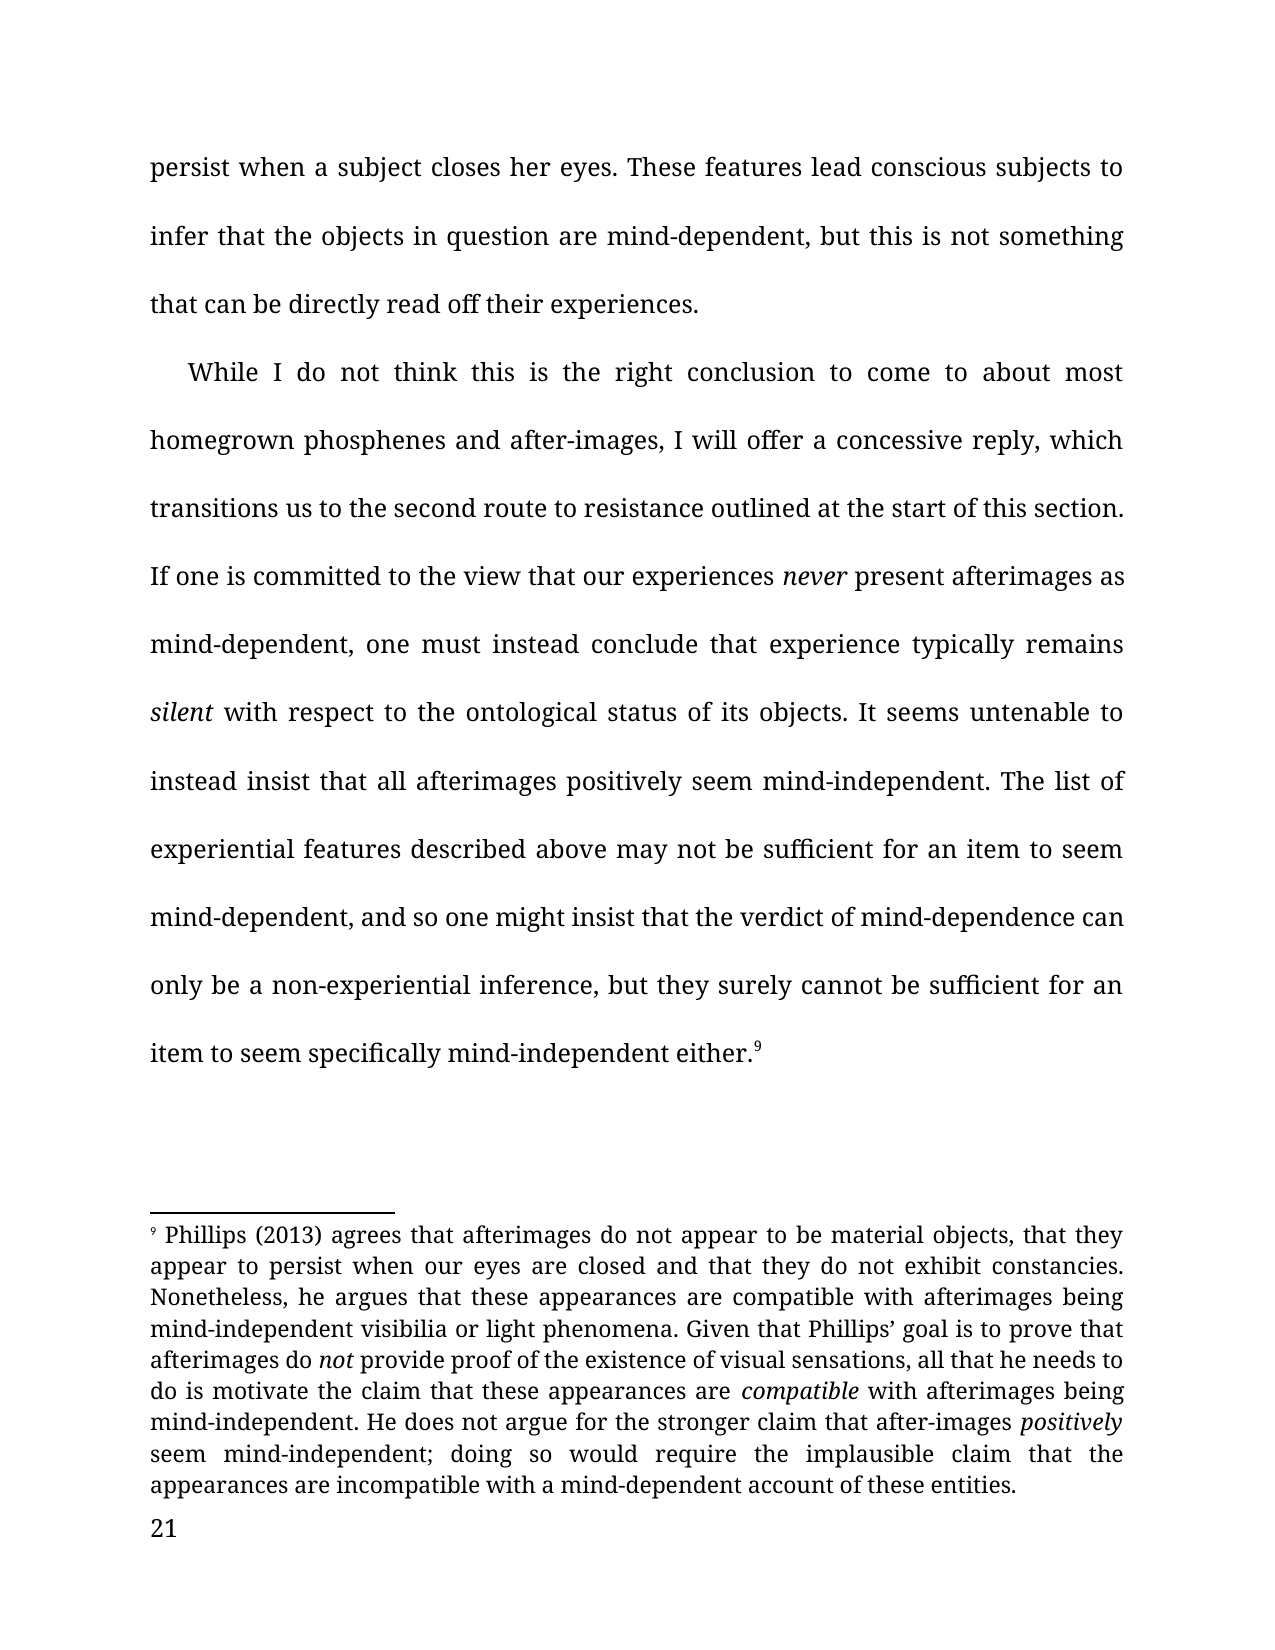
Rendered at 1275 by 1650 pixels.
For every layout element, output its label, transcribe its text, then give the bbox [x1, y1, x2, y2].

text While I do not think this is the right conclusion to come to about most homegrown phosphenes and after-images, I will offer a concessive reply, which transitions us to the second route to resistance outlined at the start of this section. If one is committed to the view that our experiences never present afterimages as mind-dependent, one must instead conclude that experience typically remains silent with respect to the ontological status of its objects. It seems untenable to instead insist that all afterimages positively seem mind-independent. The list of experiential features described above may not be sufficient for an item to seem mind-dependent, and so one might insist that the verdict of mind-dependence can only be a non-experiential inference, but they surely cannot be sufficient for an item to seem specifically mind-independent either. [150, 354, 1125, 1070]
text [150, 150, 1125, 320]
